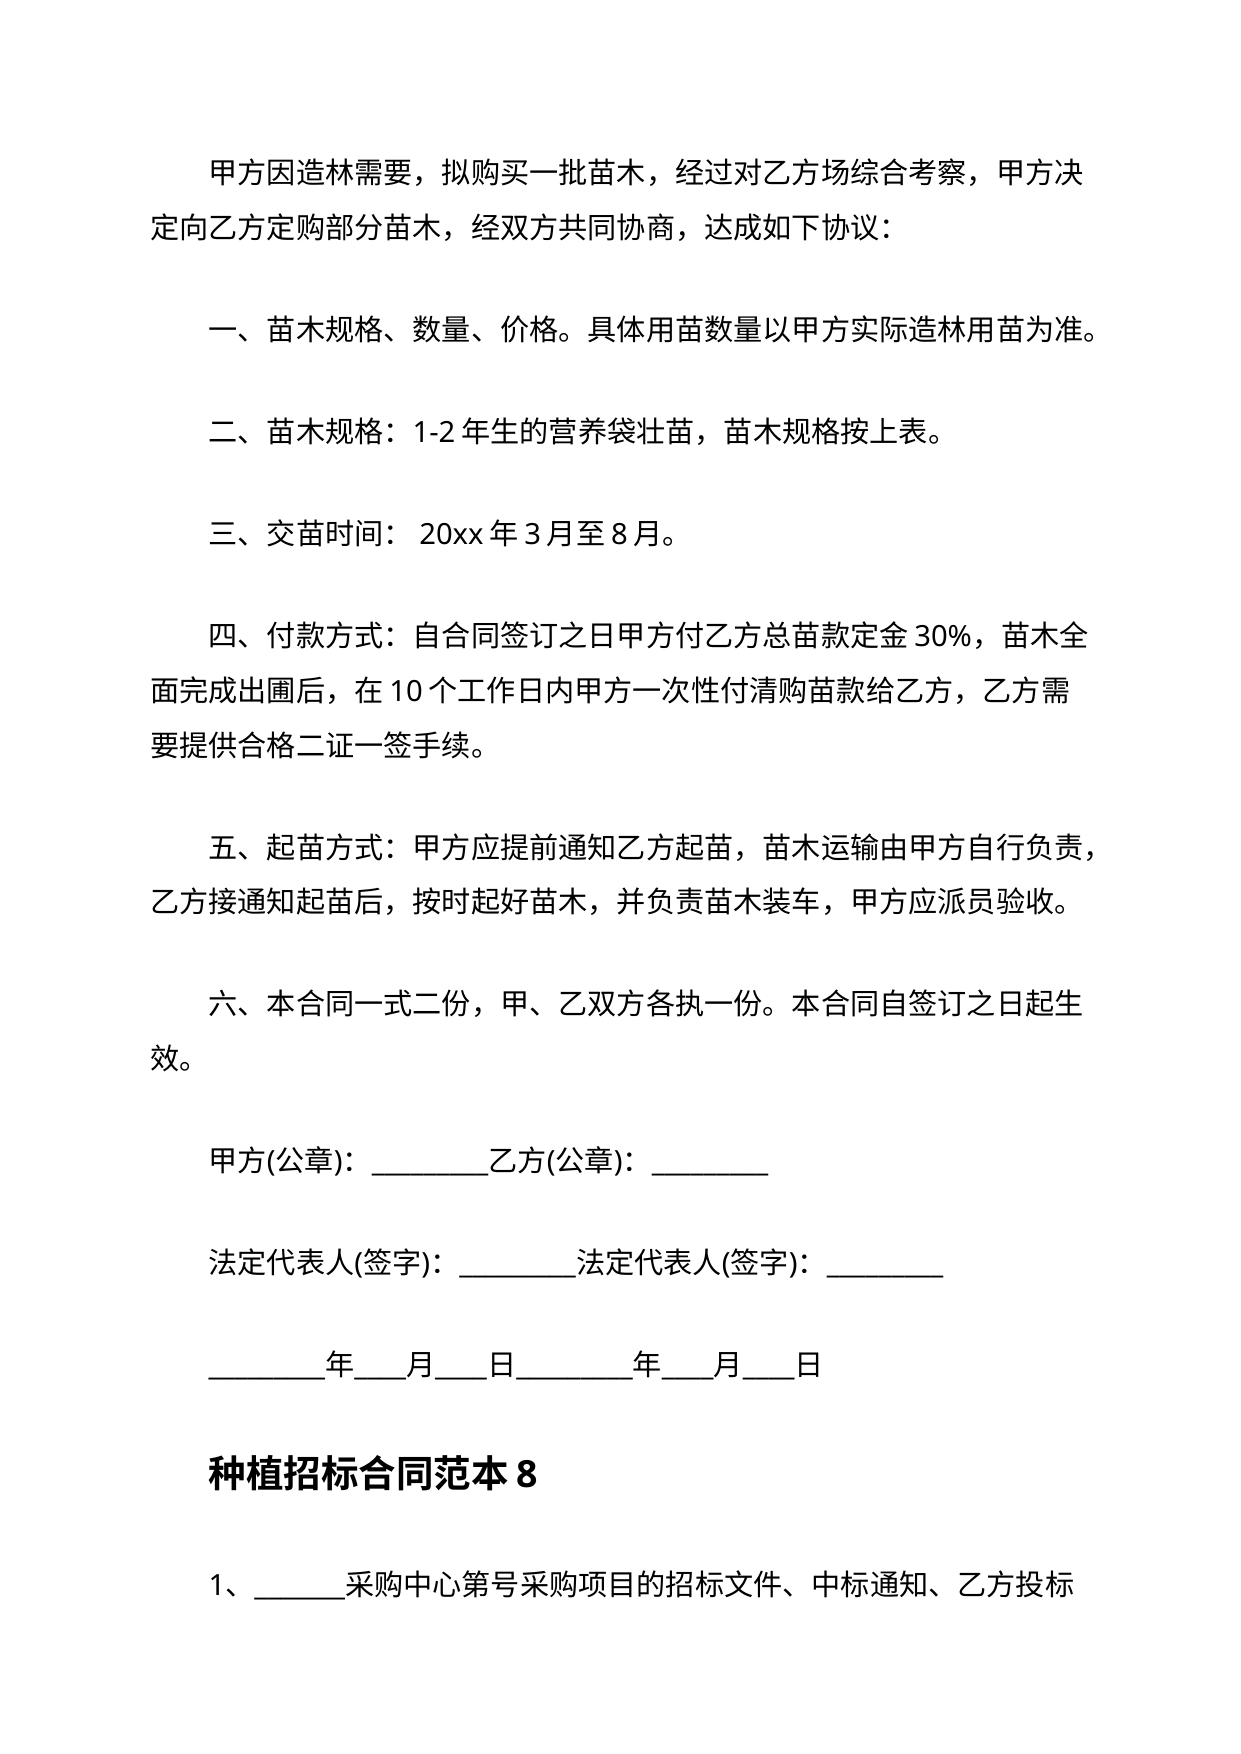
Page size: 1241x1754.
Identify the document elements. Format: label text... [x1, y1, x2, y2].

text 甲方(公章)：_________乙方(公章)：_________ [150, 1137, 1090, 1180]
text 一、苗木规格、数量、价格。具体用苗数量以甲方实际造林用苗为准。 [150, 307, 1090, 349]
text 法定代表人(签字)：_________法定代表人(签字)：_________ [150, 1239, 1090, 1282]
text 四、付款方式：自合同签订之日甲方付乙方总苗款定金30%，苗木全面完成出圃后，在10个工作日内甲方一次性付清购苗款给乙方，乙方需要提供合格二证一签手续。 [150, 612, 1090, 765]
text _________年____月____日_________年____月____日 [150, 1341, 1090, 1384]
text 种植招标合同范本8 [150, 1443, 1090, 1498]
text 三、交苗时间： 20xx年3月至8月。 [150, 510, 1090, 553]
text 二、苗木规格：1-2年生的营养袋壮苗，苗木规格按上表。 [150, 408, 1090, 451]
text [150, 1561, 1090, 1603]
text 甲方因造林需要，拟购买一批苗木，经过对乙方场综合考察，甲方决定向乙方定购部分苗木，经双方共同协商，达成如下协议： [150, 150, 1090, 247]
text 六、本合同一式二份，甲、乙双方各执一份。本合同自签订之日起生效。 [150, 981, 1090, 1078]
text 五、起苗方式：甲方应提前通知乙方起苗，苗木运输由甲方自行负责，乙方接通知起苗后，按时起好苗木，并负责苗木装车，甲方应派员验收。 [150, 824, 1090, 921]
